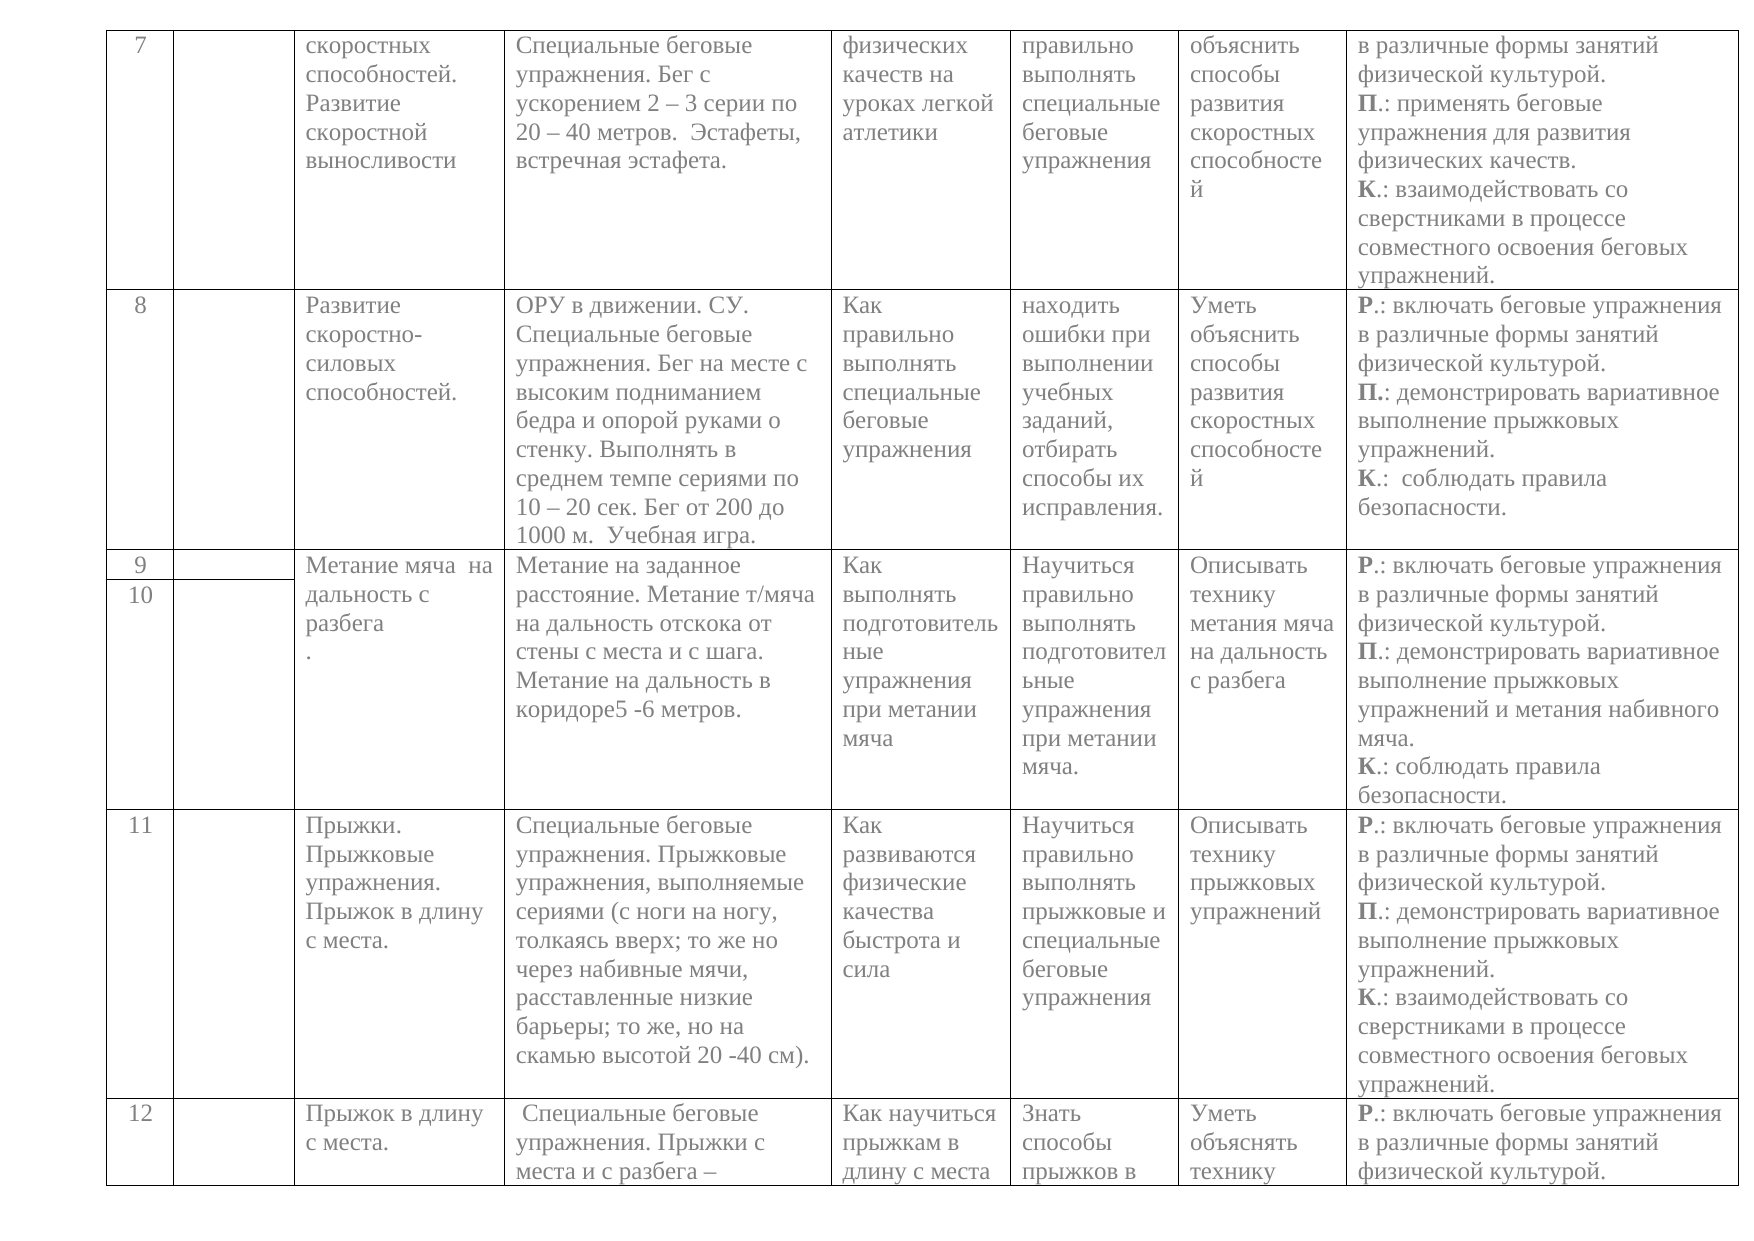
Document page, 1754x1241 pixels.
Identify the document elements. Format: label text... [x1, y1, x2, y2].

table_cell Р.: включать беговые упражнения в различные формы занятий физической культурой. П.: демонстрировать вариативное выполнение прыжковых упражнений и метания набивного мяча. К.: соблюдать правила безопасности. [1347, 550, 1738, 809]
table_cell 7 [107, 31, 173, 289]
table_cell Метание мяча на дальность с разбега . [295, 550, 504, 809]
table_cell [1011, 31, 1178, 289]
table_cell 10 [107, 580, 173, 809]
table_cell [174, 550, 294, 579]
table_cell [174, 290, 294, 549]
table_cell Уметь объяснить способы развития скоростных способностей [1179, 290, 1346, 549]
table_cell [505, 31, 831, 289]
table_cell Развитие скоростно-силовых способностей. [295, 290, 504, 549]
table_cell [174, 31, 294, 289]
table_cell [1179, 31, 1346, 289]
table_cell 12 [107, 1099, 173, 1185]
table_cell 9 [107, 550, 173, 579]
table_cell Научиться правильно выполнять подготовительные упражнения при метании мяча. [1011, 550, 1178, 809]
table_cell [505, 1099, 831, 1185]
table_cell находить ошибки при выполнении учебных заданий, отбирать способы их исправления. [1011, 290, 1178, 549]
table_cell Как выполнять подготовительные упражнения при метании мяча [832, 550, 1010, 809]
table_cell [1347, 1099, 1738, 1185]
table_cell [832, 31, 1010, 289]
table_cell Метание на заданное расстояние. Метание т/мяча на дальность отскока от стены с места и с шага. Метание на дальность в коридоре5 -6 метров. [505, 550, 831, 809]
table_cell [174, 810, 294, 1097]
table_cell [832, 1099, 1010, 1185]
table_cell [1347, 31, 1738, 289]
table_cell ОРУ в движении. СУ. Специальные беговые упражнения. Бег на месте с высоким подниманием бедра и опорой руками о стенку. Выполнять в среднем темпе сериями по 10 – 20 сек. Бег от 200 до 1000 м. Учебная игра. [505, 290, 831, 549]
table_cell Прыжки. Прыжковые упражнения. Прыжок в длину с места. [295, 810, 504, 1097]
table_cell 11 [107, 810, 173, 1097]
table_cell Описывать технику прыжковых упражнений [1179, 810, 1346, 1097]
table_cell Как правильно выполнять специальные беговые упражнения [832, 290, 1010, 549]
table_cell [174, 580, 294, 809]
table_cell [1011, 1099, 1178, 1185]
table_cell 8 [107, 290, 173, 549]
table_cell [174, 1099, 294, 1185]
table_cell Специальные беговые упражнения. Прыжковые упражнения, выполняемые сериями (с ноги на ногу, толкаясь вверх; то же но через набивные мячи, расставленные низкие барьеры; то же, но на скамью высотой 20 -40 см). [505, 810, 831, 1097]
table_cell Как развиваются физические качества быстрота и сила [832, 810, 1010, 1097]
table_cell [295, 31, 504, 289]
table_cell Описывать технику метания мяча на дальность с разбега [1179, 550, 1346, 809]
table_cell Научиться правильно выполнять прыжковые и специальные беговые упражнения [1011, 810, 1178, 1097]
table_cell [1179, 1099, 1346, 1185]
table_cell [295, 1099, 504, 1185]
table_cell Р.: включать беговые упражнения в различные формы занятий физической культурой. П.: демонстрировать вариативное выполнение прыжковых упражнений. К.: взаимодействовать со сверстниками в процессе совместного освоения беговых упражнений. [1347, 810, 1738, 1097]
